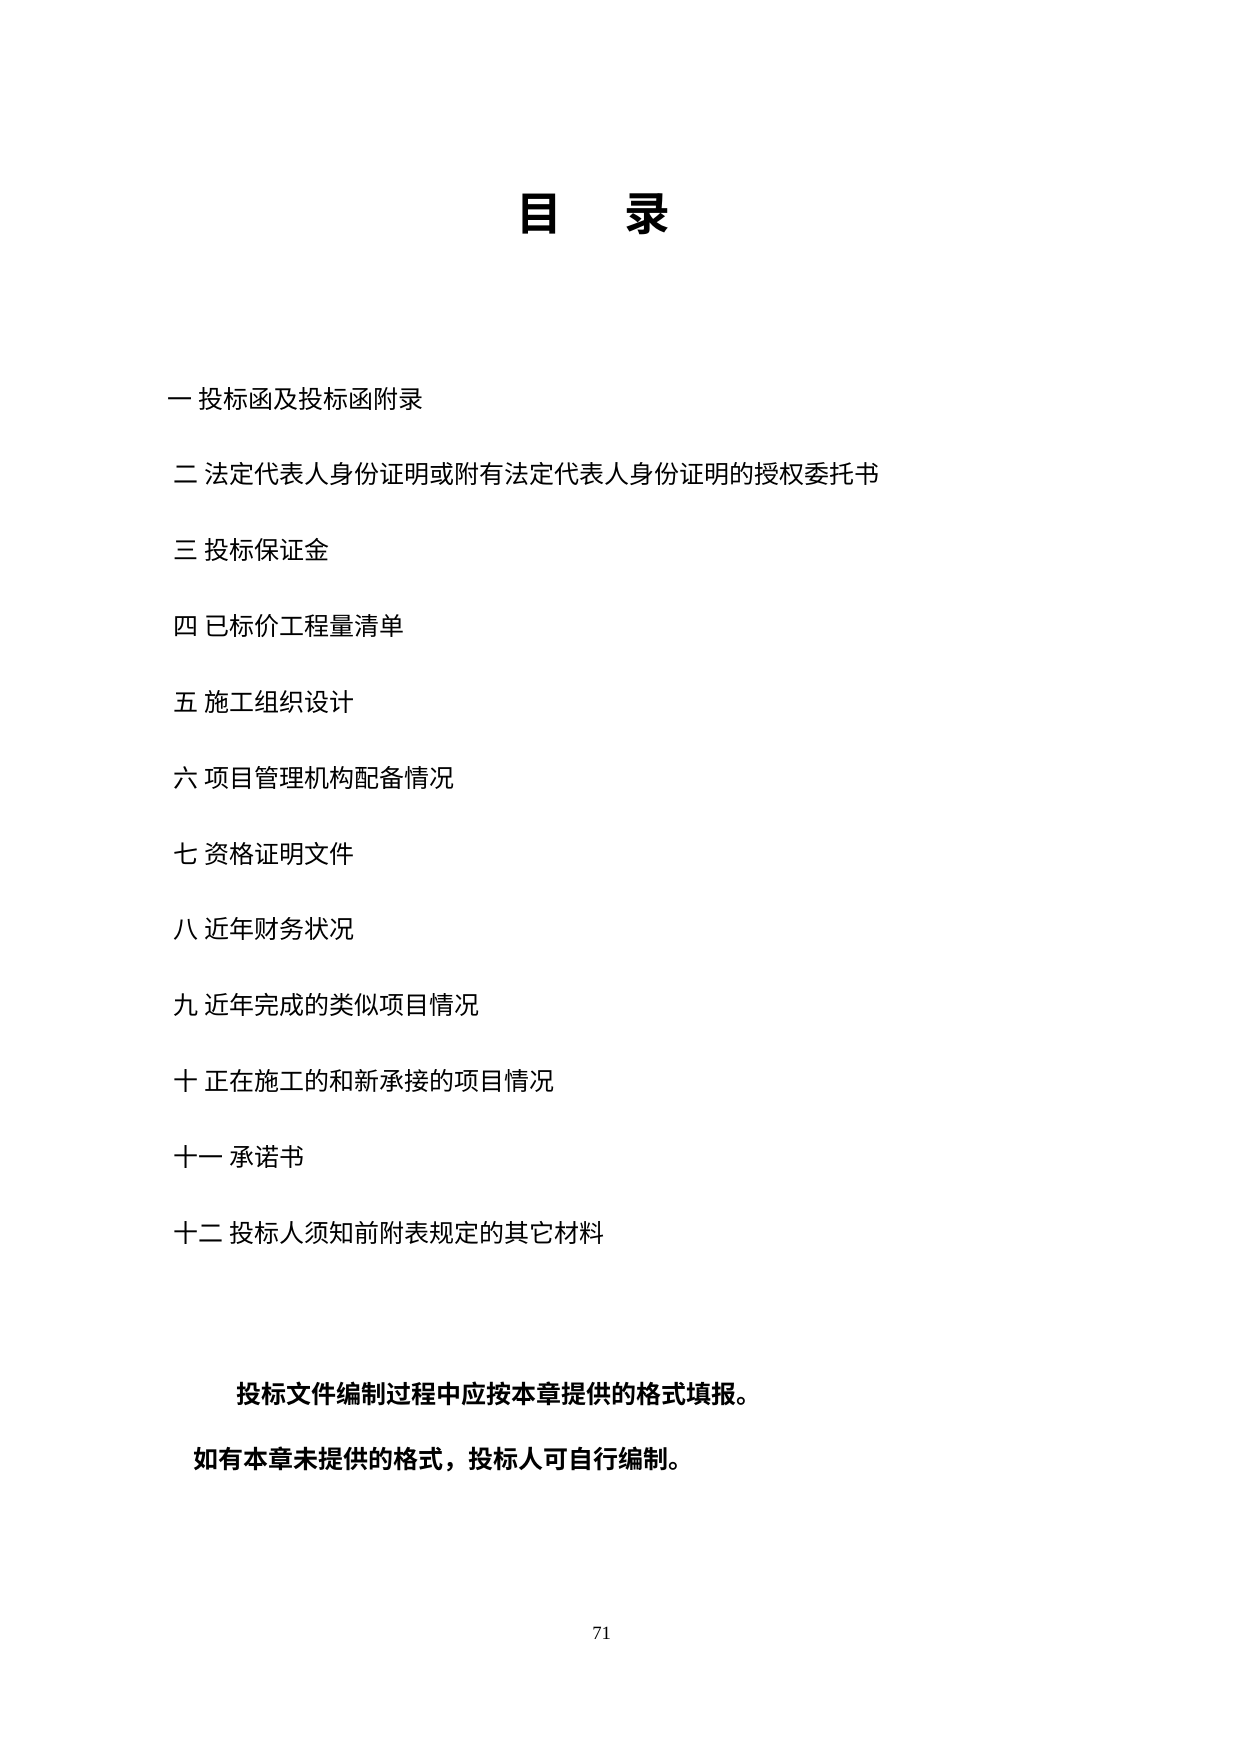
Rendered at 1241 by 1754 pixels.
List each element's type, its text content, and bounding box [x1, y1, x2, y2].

text 四 已标价工程量清单 [148, 592, 1092, 657]
text 七 资格证明文件 [148, 820, 1092, 885]
text 十 正在施工的和新承接的项目情况 [148, 1047, 1092, 1112]
text 五 施工组织设计 [148, 668, 1092, 733]
text 六 项目管理机构配备情况 [148, 744, 1092, 809]
text 目 录 [148, 162, 1092, 259]
text 十二 投标人须知前附表规定的其它材料 [148, 1199, 1092, 1264]
text 如有本章未提供的格式，投标人可自行编制。 [148, 1425, 1092, 1490]
text 三 投标保证金 [148, 516, 1092, 581]
text 九 近年完成的类似项目情况 [148, 971, 1092, 1036]
text 投标文件编制过程中应按本章提供的格式填报。 [236, 1360, 1092, 1425]
text 一 投标函及投标函附录 [148, 365, 1092, 430]
text 八 近年财务状况 [148, 896, 1092, 961]
text 十一 承诺书 [148, 1123, 1092, 1188]
text 二 法定代表人身份证明或附有法定代表人身份证明的授权委托书 [148, 441, 1092, 506]
